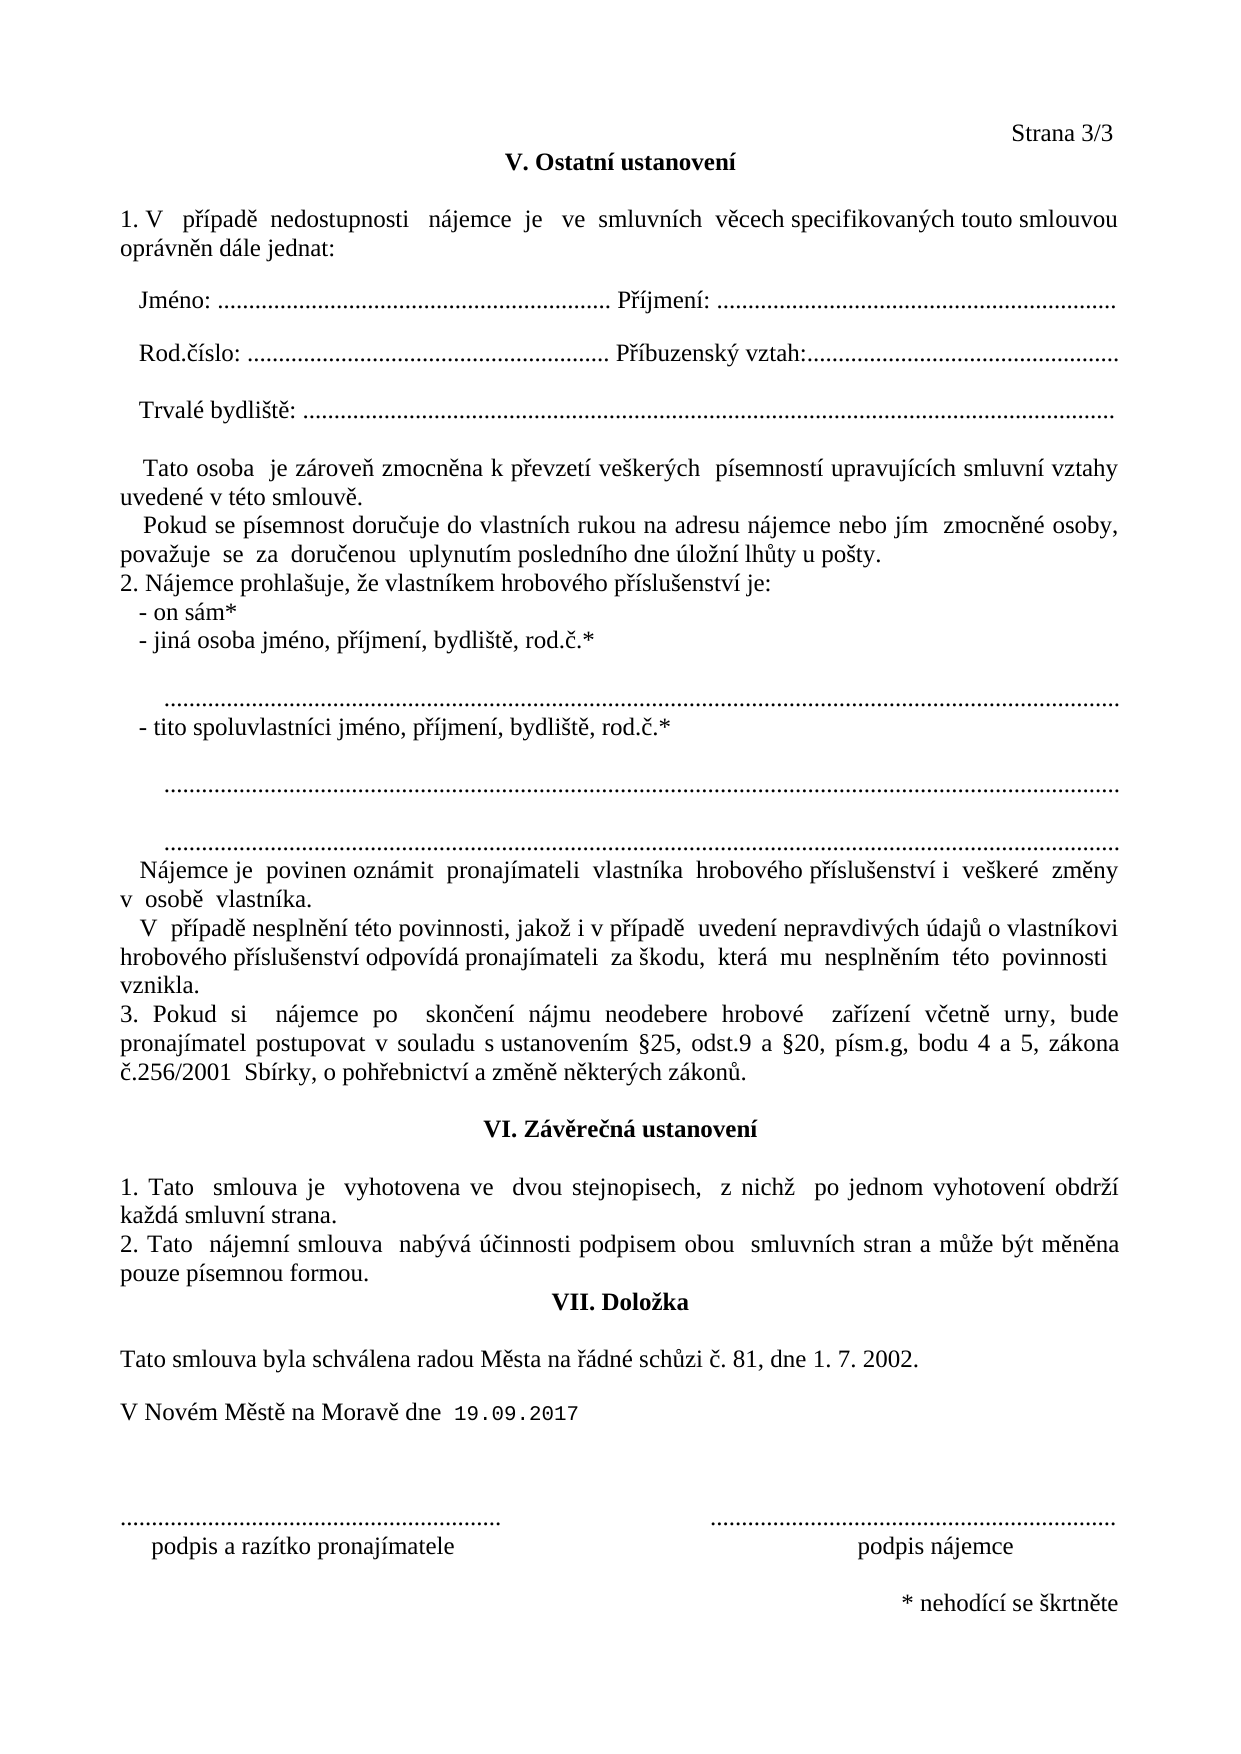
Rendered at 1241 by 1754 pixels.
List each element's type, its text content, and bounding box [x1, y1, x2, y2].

text 1. V případě nedostupnosti nájemce je ve smluvních věcech specifikovaných touto smlouvou oprávněn dále jednat: [120, 204, 1120, 262]
text * nehodící se škrtněte [857, 1588, 1120, 1617]
text - tito spoluvlastníci jméno, příjmení, bydliště, rod.č.* [120, 712, 1120, 740]
text Trvalé bydliště: .................................................................................................................................. [120, 395, 1120, 424]
text VII. Doložka [120, 1287, 1120, 1315]
text Tato smlouva byla schválena radou Města na řádné schůzi č. 81, dne 1. 7. 2002. [120, 1344, 1120, 1373]
text Nájemce je povinen oznámit pronajímateli vlastníka hrobového příslušenství i veškeré změny v osobě vlastníka. [120, 855, 1120, 913]
text ............................................................. ................................................................. [120, 1502, 1120, 1531]
text V Novém Městě na Moravě dne 19.09.2017 [120, 1397, 1120, 1426]
text 1. Tato smlouva je vyhotovena ve dvou stejnopisech, z nichž po jednom vyhotovení obdrží každá smluvní strana. [120, 1172, 1120, 1229]
text Jméno: ............................................................... Příjmení: ................................................................ [120, 286, 1120, 314]
text Tato osoba je zároveň zmocněna k převzetí veškerých písemností upravujících smluvní vztahy uvedené v této smlouvě. [120, 453, 1120, 510]
text Rod.číslo: .......................................................... Příbuzenský vztah:.................................................. [120, 338, 1120, 367]
text 3. Pokud si nájemce po skončení nájmu neodebere hrobové zařízení včetně urny, bude pronajímatel postupovat v souladu s ustanovením §25, odst.9 a §20, písm.g, bodu 5, zákona č.256/2001 Sbírky, o pohřebnictví a změně některých zákonů. [120, 999, 1120, 1085]
text podpis a razítko pronajímatele podpis nájemce [120, 1531, 1120, 1560]
text Pokud se písemnost doručuje do vlastních rukou na adresu nájemce nebo jím zmocněné osoby, považuje se za doručenou uplynutím posledního dne úložní lhůty u pošty. [120, 510, 1120, 568]
text Strana 3/3 [120, 118, 1120, 147]
text - on sám* [120, 597, 1120, 625]
text vznikla. [120, 970, 1120, 999]
text V případě nesplnění této povinnosti, jakož i v případě uvedení nepravdivých údajů o vlastníkovi hrobového příslušenství odpovídá pronajímateli za škodu, která mu nesplněním této povinnosti [120, 913, 1120, 970]
text ......................................................................................................................................................... [120, 827, 1120, 855]
text VI. Závěrečná ustanovení [120, 1114, 1120, 1143]
text 2. Tato nájemní smlouva nabývá účinnosti podpisem obou smluvních stran a může být měněna pouze písemnou formou. [120, 1229, 1120, 1287]
text V. Ostatní ustanovení [120, 147, 1120, 176]
text - jiná osoba jméno, příjmení, bydliště, rod.č.* [120, 625, 1120, 654]
text 2. Nájemce prohlašuje, že vlastníkem hrobového příslušenství je: [120, 568, 1120, 597]
text ......................................................................................................................................................... [120, 683, 1120, 712]
text ......................................................................................................................................................... [120, 769, 1120, 798]
